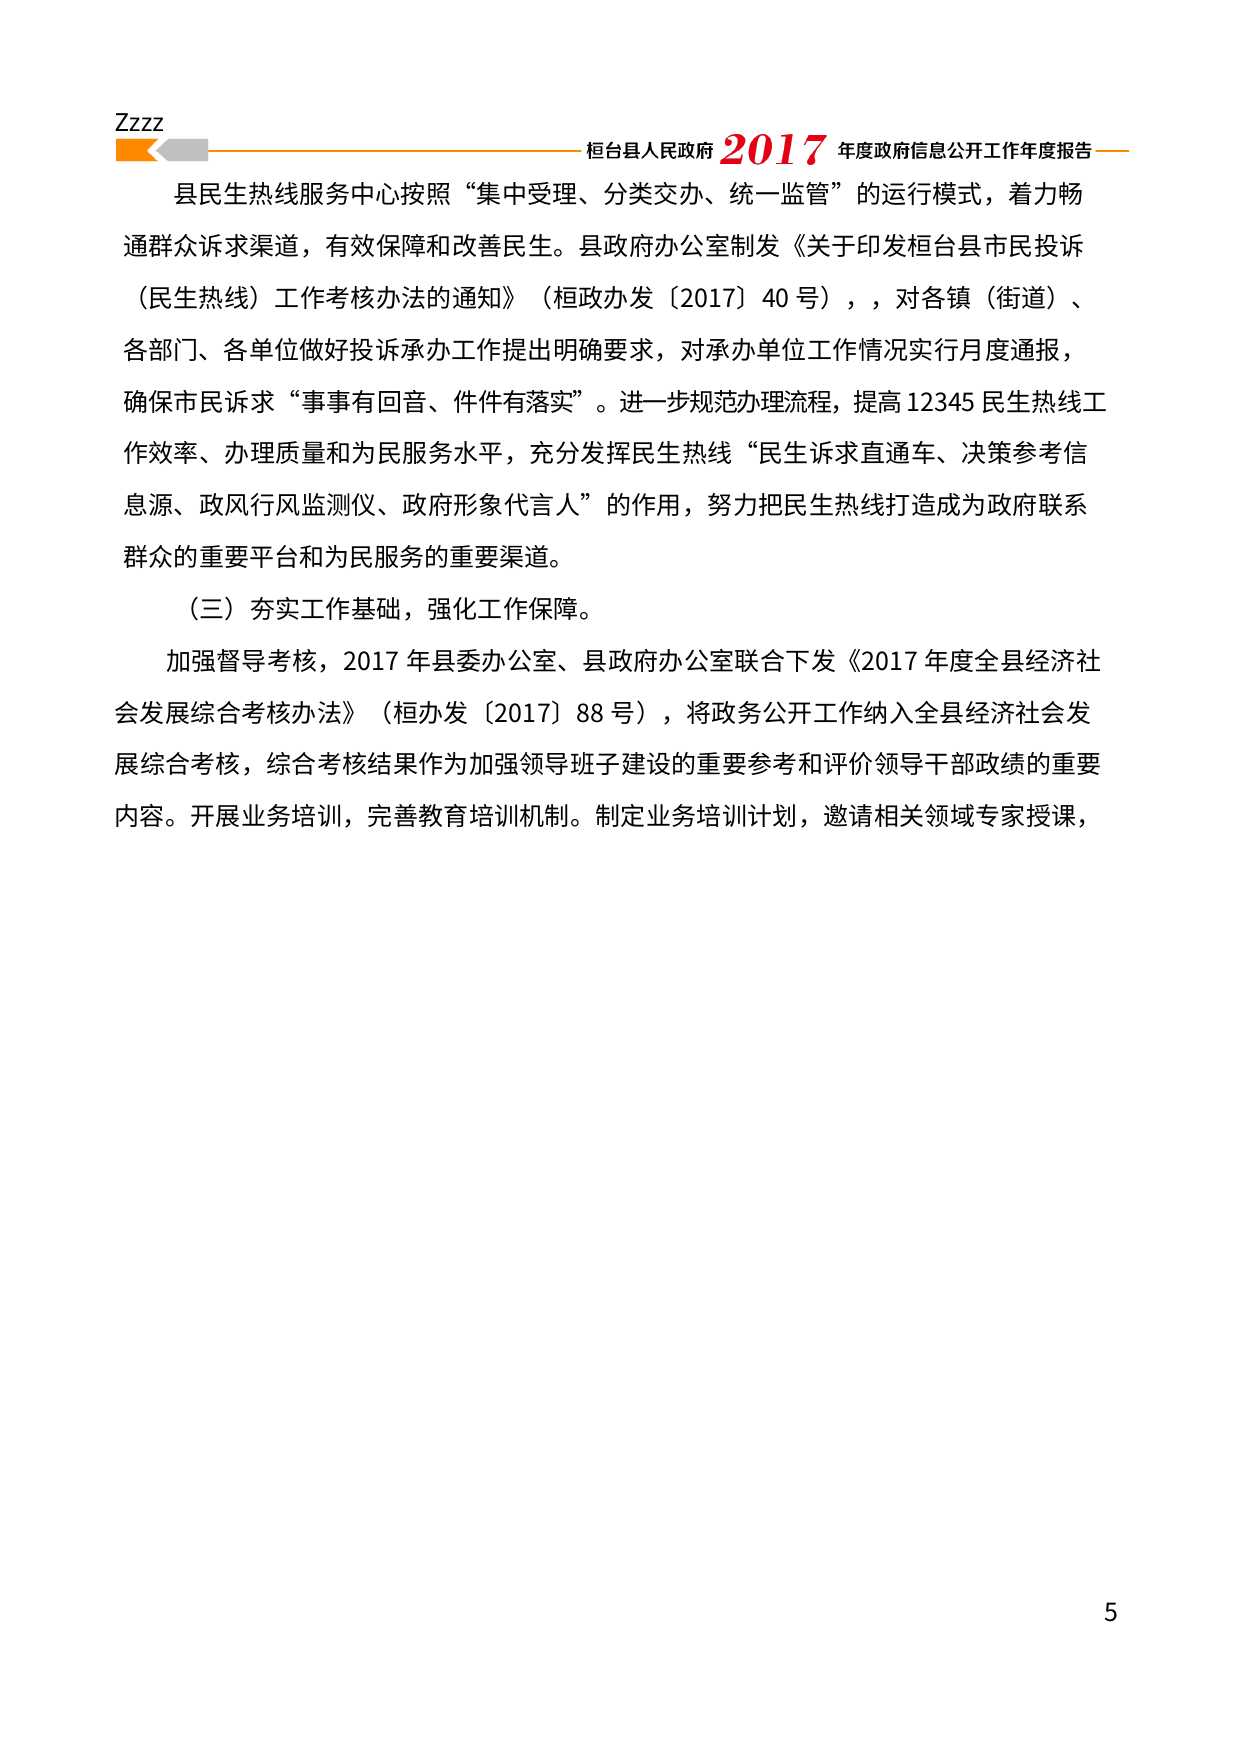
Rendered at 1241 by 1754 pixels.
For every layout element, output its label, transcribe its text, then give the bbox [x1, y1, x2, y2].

picture [116, 117, 123, 127]
picture [116, 117, 1130, 185]
text 县民生热线服务中心按照“集中受理、分类交办、统一监管”的运行模式，着力畅通群众诉求渠道，有效保障和改善民生。县政府办公室制发《关于印发桓台县市民投诉（民生热线）工作考核办法的通知》（桓政办发〔2017〕40 号），，对各镇（街道）、各部门、各单位做好投诉承办工作提出明确要求，对承办单位工作情况实行月度通报，确保市民诉求“事事有回音、件件有落实”。进一步规范办理流程，提高 12345 民生热线工作效率、办理质量和为民服务水平，充分发挥民生热线“民生诉求直通车、决策参考信息源、政风行风监测仪、政府形象代言人”的作用，努力把民生热线打造成为政府联系群众的重要平台和为民服务的重要渠道。 [123, 175, 1108, 574]
list 加强督导考核，2017 年县委办公室、县政府办公室联合下发《2017 年度全县经济社会发展综合考核办法》（桓办发〔2017〕88 号），将政务公开工作纳入全县经济社会发展综合考核，综合考核结果作为加强领导班子建设的重要参考和评价领导干部政绩的重要内容。开展业务培训，完善教育培训机制。制定业务培训计划，邀请相关领域专家授课， [114, 641, 1108, 833]
list 夯实工作基础，强化工作保障。 [123, 589, 1108, 626]
